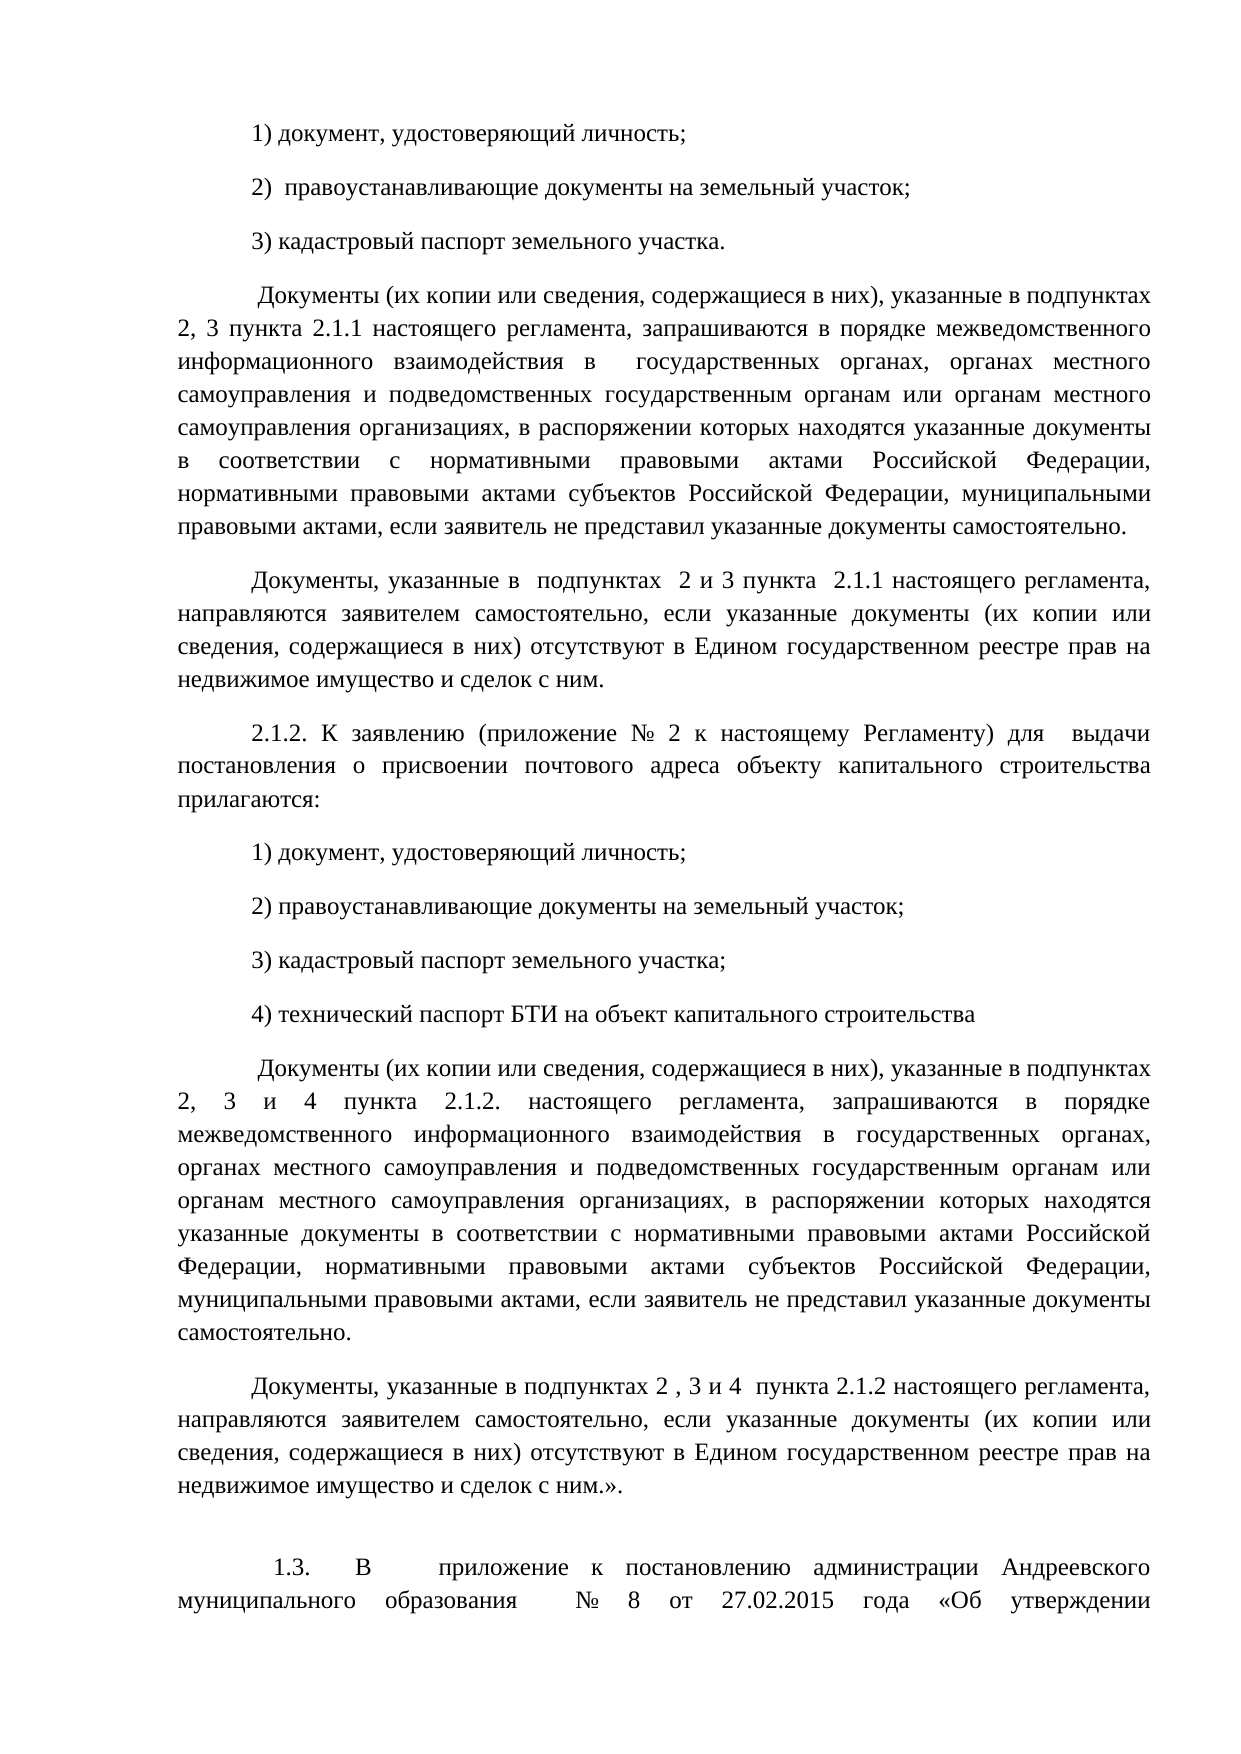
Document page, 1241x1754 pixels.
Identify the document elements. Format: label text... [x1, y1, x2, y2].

text 1) документ, удостоверяющий личность; [177, 837, 1152, 866]
text Документы (их копии или сведения, содержащиеся в них), указанные в подпунктах 2, 3 пункта 2.1.1 настоящего регламента, запрашиваются в порядке межведомственного информационного взаимодействия в государственных органах, органах местного самоуправления и подведомственных государственным органам или органам местного самоуправления организациях, в распоряжении которых находятся указанные документы в соответствии с нормативными правовыми актами Российской Федерации, нормативными правовыми актами субъектов Российской Федерации, муниципальными правовыми актами, если заявитель не представил указанные документы самостоятельно. [177, 280, 1152, 539]
text 4) технический паспорт БТИ на объект капитального строительства [177, 999, 1152, 1028]
text 3) кадастровый паспорт земельного участка; [177, 945, 1152, 974]
text 2) правоустанавливающие документы на земельный участок; [177, 891, 1152, 920]
text 2.1.2. К заявлению (приложение № 2 к настоящему Регламенту) для выдачи постановления о присвоении почтового адреса объекту капитального строительства прилагаются: [177, 718, 1152, 812]
text 3) кадастровый паспорт земельного участка. [177, 226, 1152, 254]
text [177, 1552, 1152, 1614]
text 2) правоустанавливающие документы на земельный участок; [177, 172, 1152, 201]
text 1) документ, удостоверяющий личность; [177, 118, 1152, 147]
text Документы, указанные в подпунктах 2 и 3 пункта 2.1.1 настоящего регламента, направляются заявителем самостоятельно, если указанные документы (их копии или сведения, содержащиеся в них) отсутствуют в Едином государственном реестре прав на недвижимое имущество и сделок с ним. [177, 565, 1152, 692]
text Документы, указанные в подпунктах 2 , 3 и 4 пункта 2.1.2 настоящего регламента, направляются заявителем самостоятельно, если указанные документы (их копии или сведения, содержащиеся в них) отсутствуют в Едином государственном реестре прав на недвижимое имущество и сделок с ним.». [177, 1371, 1152, 1499]
text Документы (их копии или сведения, содержащиеся в них), указанные в подпунктах 2, 3 и 4 пункта 2.1.2. настоящего регламента, запрашиваются в порядке межведомственного информационного взаимодействия в государственных органах, органах местного самоуправления и подведомственных государственным органам или органам местного самоуправления организациях, в распоряжении которых находятся указанные документы в соответствии с нормативными правовыми актами Российской Федерации, нормативными правовыми актами субъектов Российской Федерации, муниципальными правовыми актами, если заявитель не представил указанные документы самостоятельно. [177, 1053, 1152, 1346]
